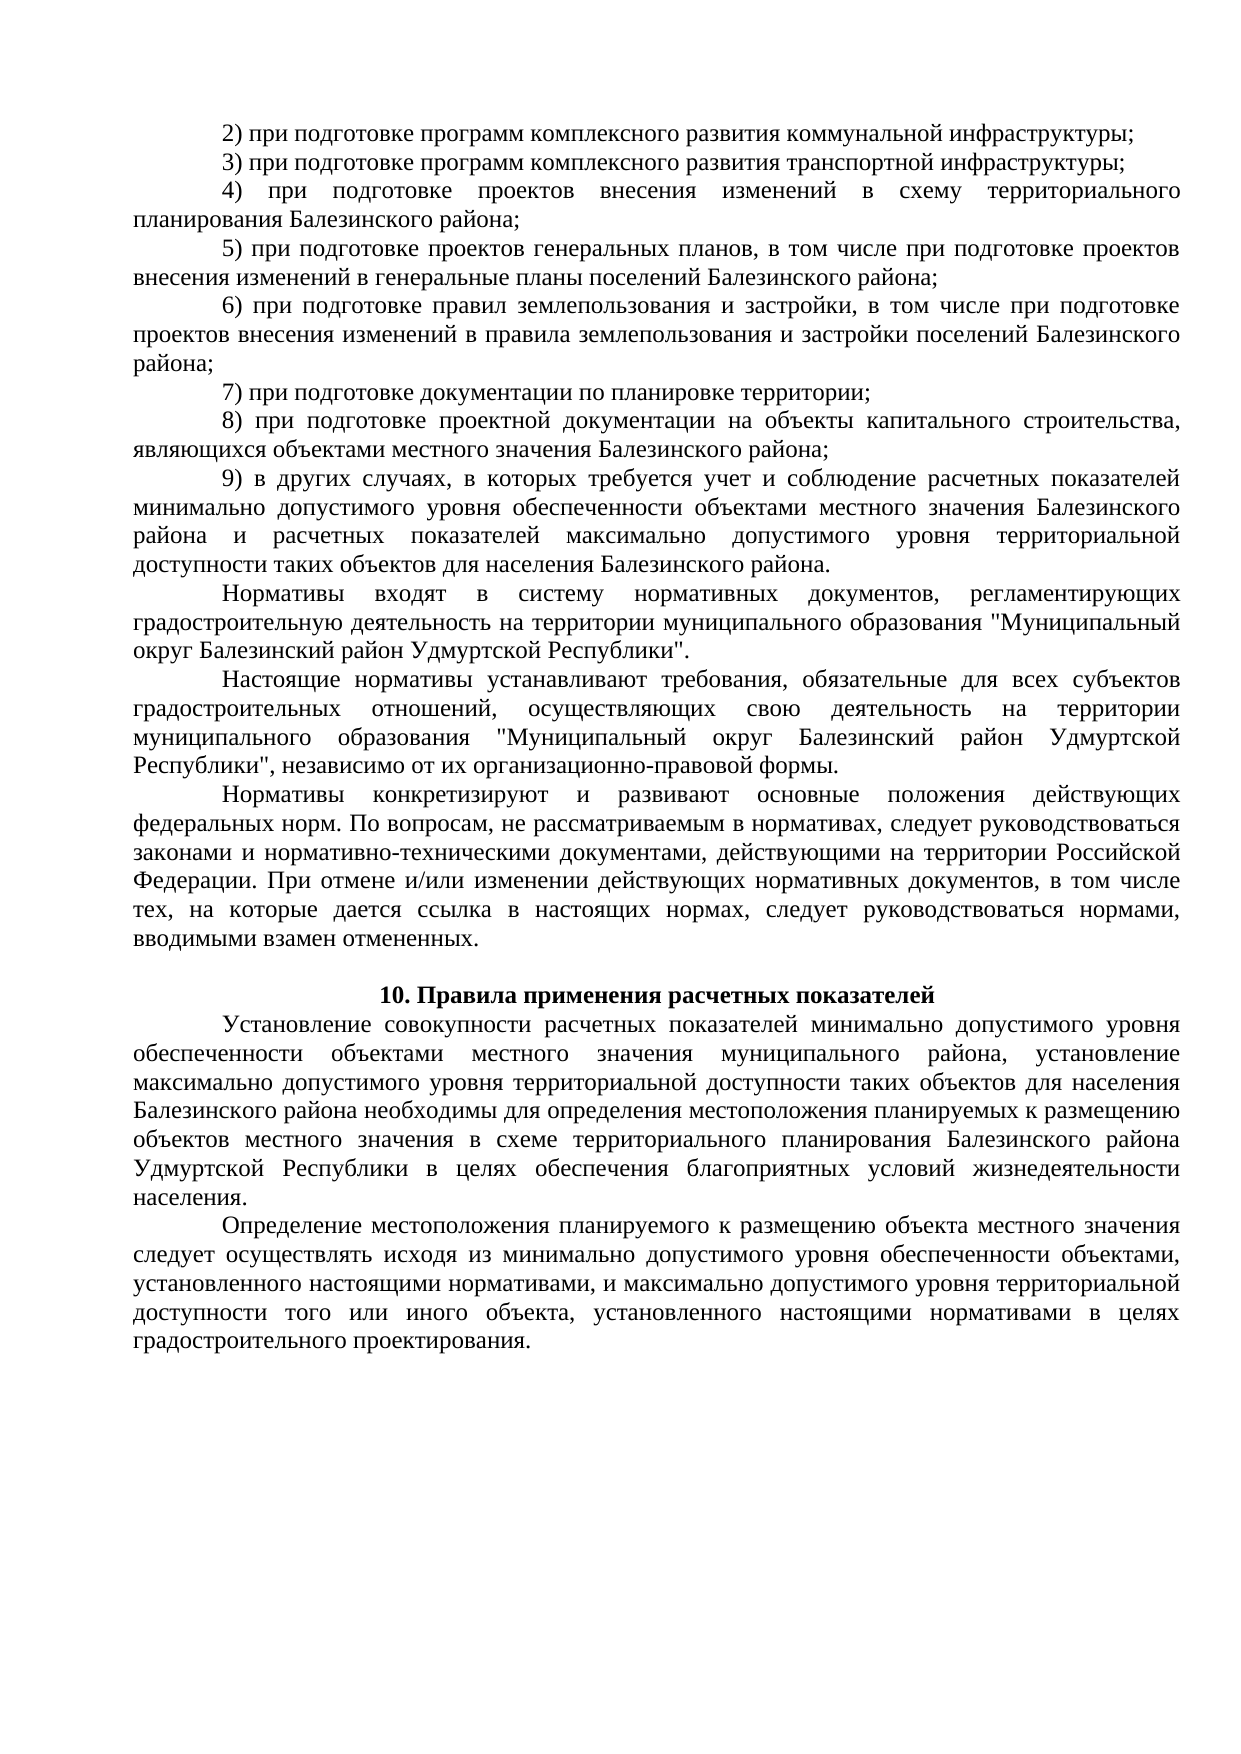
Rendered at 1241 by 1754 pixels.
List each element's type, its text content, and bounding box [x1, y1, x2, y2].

text 5) при подготовке проектов генеральных планов, в том числе при подготовке проектов внесения изменений в генеральные планы поселений Балезинского района; [133, 233, 1181, 291]
title 10. Правила применения расчетных показателей [133, 981, 1181, 1009]
text 9) в других случаях, в которых требуется учет и соблюдение расчетных показателей минимально допустимого уровня обеспеченности объектами местного значения Балезинского района и расчетных показателей максимально допустимого уровня территориальной доступности таких объектов для населения Балезинского района. [133, 463, 1181, 578]
text 7) при подготовке документации по планировке территории; [133, 377, 1181, 406]
text Установление совокупности расчетных показателей минимально допустимого уровня обеспеченности объектами местного значения муниципального района, установление максимально допустимого уровня территориальной доступности таких объектов для населения Балезинского района необходимы для определения местоположения планируемых к размещению объектов местного значения в схеме территориального планирования Балезинского района Удмуртской Республики в целях обеспечения благоприятных условий жизнедеятельности населения. [133, 1009, 1181, 1211]
text Нормативы конкретизируют и развивают основные положения действующих федеральных норм. По вопросам, не рассматриваемым в нормативах, следует руководствоваться законами и нормативно-техническими документами, действующими на территории Российской Федерации. При отмене и/или изменении действующих нормативных документов, в том числе тех, на которые дается ссылка в настоящих нормах, следует руководствоваться нормами, вводимыми взамен отмененных. [133, 779, 1181, 952]
text 3) при подготовке программ комплексного развития транспортной инфраструктуры; [133, 147, 1181, 176]
text Нормативы входят в систему нормативных документов, регламентирующих градостроительную деятельность на территории муниципального образования "Муниципальный округ Балезинский район Удмуртской Республики". [133, 578, 1181, 664]
text 8) при подготовке проектной документации на объекты капитального строительства, являющихся объектами местного значения Балезинского района; [133, 406, 1181, 463]
text Определение местоположения планируемого к размещению объекта местного значения следует осуществлять исходя из минимально допустимого уровня обеспеченности объектами, установленного настоящими нормативами, и максимально допустимого уровня территориальной доступности того или иного объекта, установленного настоящими нормативами в целях градостроительного проектирования. [133, 1211, 1181, 1354]
text 4) при подготовке проектов внесения изменений в схему территориального планирования Балезинского района; [133, 176, 1181, 233]
text 2) при подготовке программ комплексного развития коммунальной инфраструктуры; [133, 118, 1181, 147]
text 6) при подготовке правил землепользования и застройки, в том числе при подготовке проектов внесения изменений в правила землепользования и застройки поселений Балезинского района; [133, 291, 1181, 377]
text Настоящие нормативы устанавливают требования, обязательные для всех субъектов градостроительных отношений, осуществляющих свою деятельность на территории муниципального образования "Муниципальный округ Балезинский район Удмуртской Республики", независимо от их организационно-правовой формы. [133, 664, 1181, 779]
